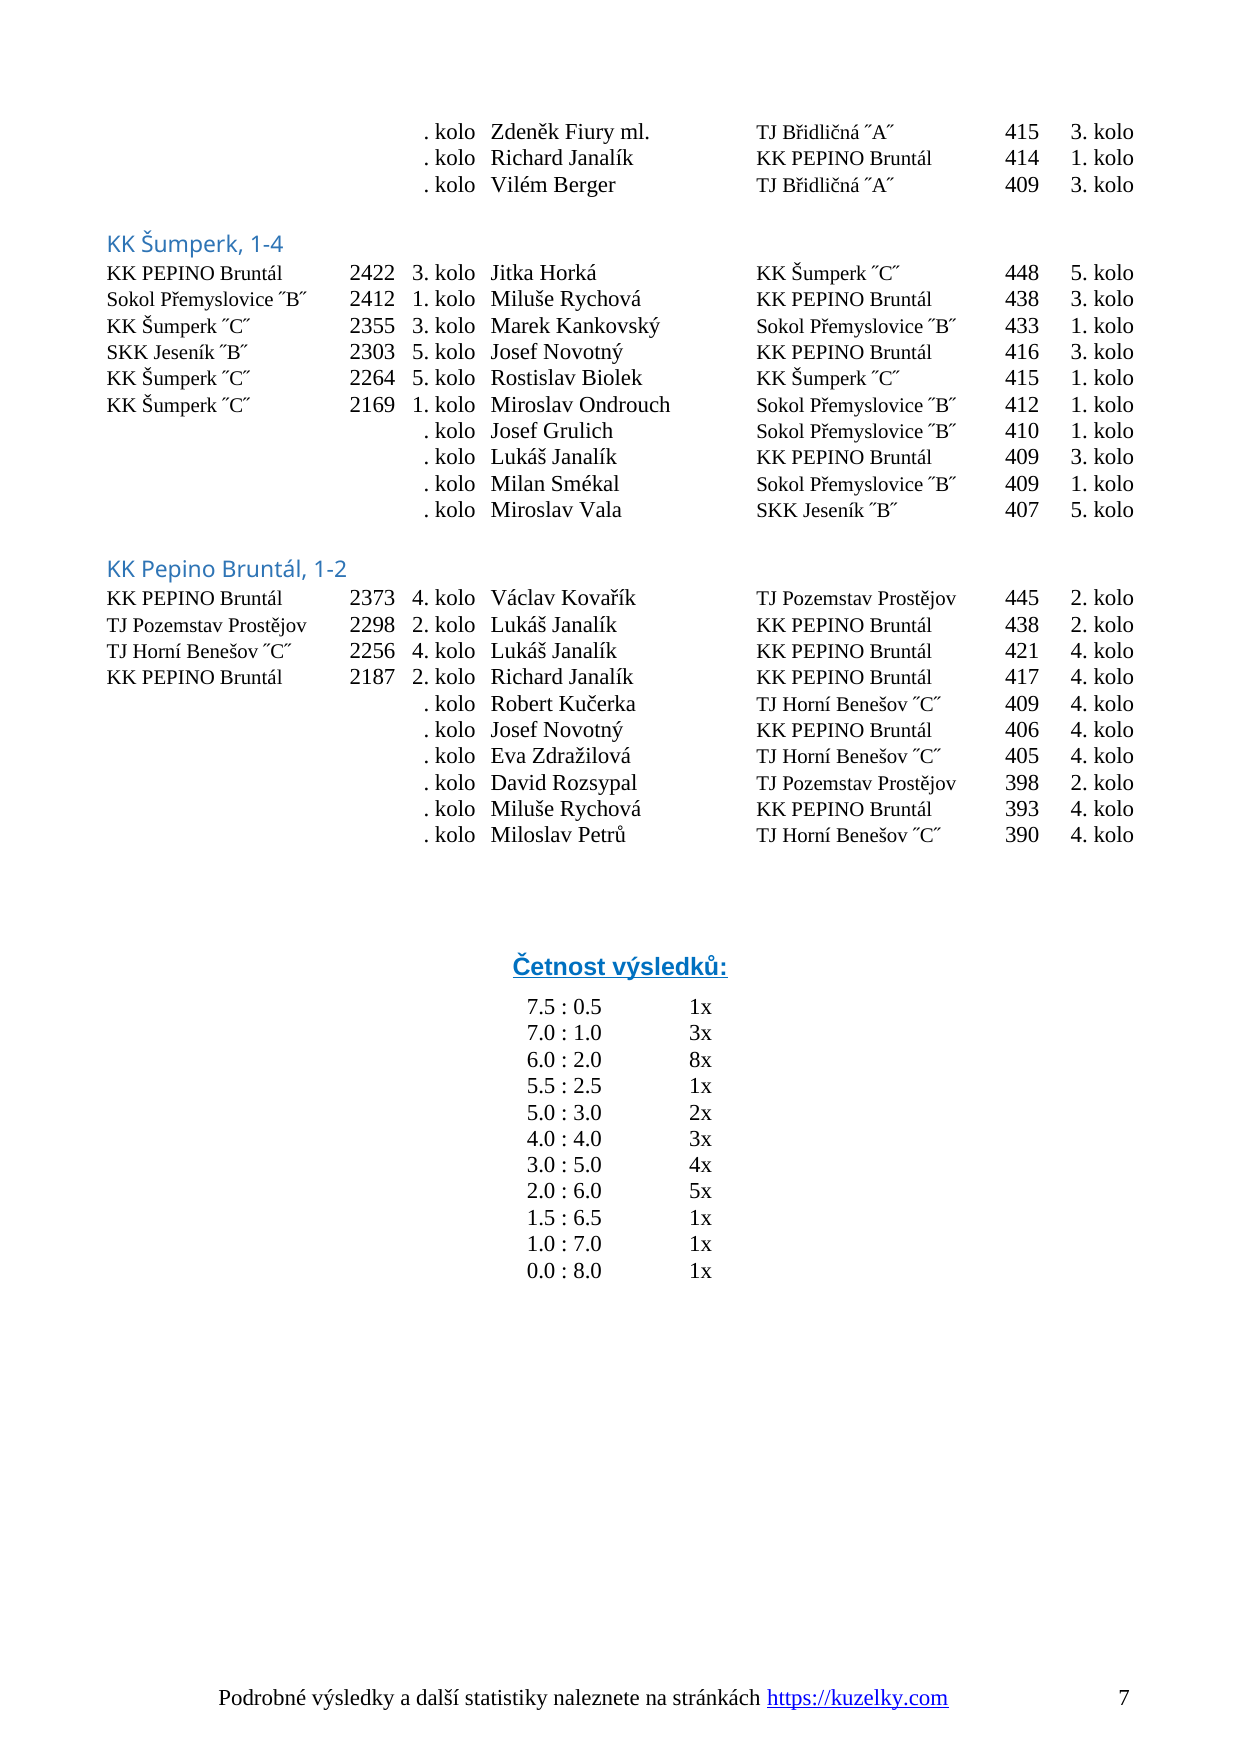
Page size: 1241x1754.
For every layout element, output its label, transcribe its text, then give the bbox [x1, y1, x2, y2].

subtitle KK Šumperk, 1-4 [106, 228, 1134, 259]
text . kolo Vilém Berger TJ Břidličná ˝A˝ 409 3. kolo [106, 171, 1134, 197]
text 4.0 : 4.0 3x [106, 1125, 1134, 1151]
text 0.0 : 8.0 1x [106, 1257, 1134, 1283]
text Sokol Přemyslovice ˝B˝ 2412 1. kolo Miluše Rychová KK PEPINO Bruntál 438 3. kolo [106, 285, 1134, 312]
text . kolo Josef Grulich Sokol Přemyslovice ˝B˝ 410 1. kolo [106, 417, 1134, 443]
text 6.0 : 2.0 8x [106, 1046, 1134, 1072]
text KK Šumperk ˝C˝ 2169 1. kolo Miroslav Ondrouch Sokol Přemyslovice ˝B˝ 412 1. kolo [106, 391, 1134, 417]
subtitle KK Pepino Bruntál, 1-2 [106, 553, 1134, 584]
text 5.5 : 2.5 1x [106, 1072, 1134, 1098]
text . kolo Miroslav Vala SKK Jeseník ˝B˝ 407 5. kolo [106, 496, 1134, 522]
text 5.0 : 3.0 2x [106, 1098, 1134, 1125]
text . kolo Miluše Rychová KK PEPINO Bruntál 393 4. kolo [106, 795, 1134, 821]
text TJ Pozemstav Prostějov 2298 2. kolo Lukáš Janalík KK PEPINO Bruntál 438 2. kolo [106, 611, 1134, 637]
text . kolo Robert Kučerka TJ Horní Benešov ˝C˝ 409 4. kolo [106, 690, 1134, 716]
text Četnost výsledků: [94, 952, 1145, 981]
text 1.5 : 6.5 1x [106, 1204, 1134, 1230]
text . kolo Eva Zdražilová TJ Horní Benešov ˝C˝ 405 4. kolo [106, 742, 1134, 769]
text KK Šumperk ˝C˝ 2264 5. kolo Rostislav Biolek KK Šumperk ˝C˝ 415 1. kolo [106, 364, 1134, 391]
text TJ Horní Benešov ˝C˝ 2256 4. kolo Lukáš Janalík KK PEPINO Bruntál 421 4. kolo [106, 637, 1134, 663]
text 1.0 : 7.0 1x [106, 1230, 1134, 1257]
text . kolo Zdeněk Fiury ml. TJ Břidličná ˝A˝ 415 3. kolo [106, 118, 1134, 144]
text KK PEPINO Bruntál 2187 2. kolo Richard Janalík KK PEPINO Bruntál 417 4. kolo [106, 663, 1134, 690]
text KK Šumperk ˝C˝ 2355 3. kolo Marek Kankovský Sokol Přemyslovice ˝B˝ 433 1. kolo [106, 312, 1134, 338]
text . kolo David Rozsypal TJ Pozemstav Prostějov 398 2. kolo [106, 769, 1134, 795]
text . kolo Miloslav Petrů TJ Horní Benešov ˝C˝ 390 4. kolo [106, 821, 1134, 848]
text SKK Jeseník ˝B˝ 2303 5. kolo Josef Novotný KK PEPINO Bruntál 416 3. kolo [106, 338, 1134, 364]
text . kolo Milan Smékal Sokol Přemyslovice ˝B˝ 409 1. kolo [106, 470, 1134, 496]
text KK PEPINO Bruntál 2373 4. kolo Václav Kovařík TJ Pozemstav Prostějov 445 2. kolo [106, 584, 1134, 611]
text . kolo Lukáš Janalík KK PEPINO Bruntál 409 3. kolo [106, 443, 1134, 470]
text . kolo Richard Janalík KK PEPINO Bruntál 414 1. kolo [106, 144, 1134, 171]
text . kolo Josef Novotný KK PEPINO Bruntál 406 4. kolo [106, 716, 1134, 742]
text 7.5 : 0.5 1x [106, 993, 1134, 1019]
text 7.0 : 1.0 3x [106, 1019, 1134, 1046]
text 3.0 : 5.0 4x [106, 1151, 1134, 1178]
text KK PEPINO Bruntál 2422 3. kolo Jitka Horká KK Šumperk ˝C˝ 448 5. kolo [106, 259, 1134, 285]
text 2.0 : 6.0 5x [106, 1178, 1134, 1204]
